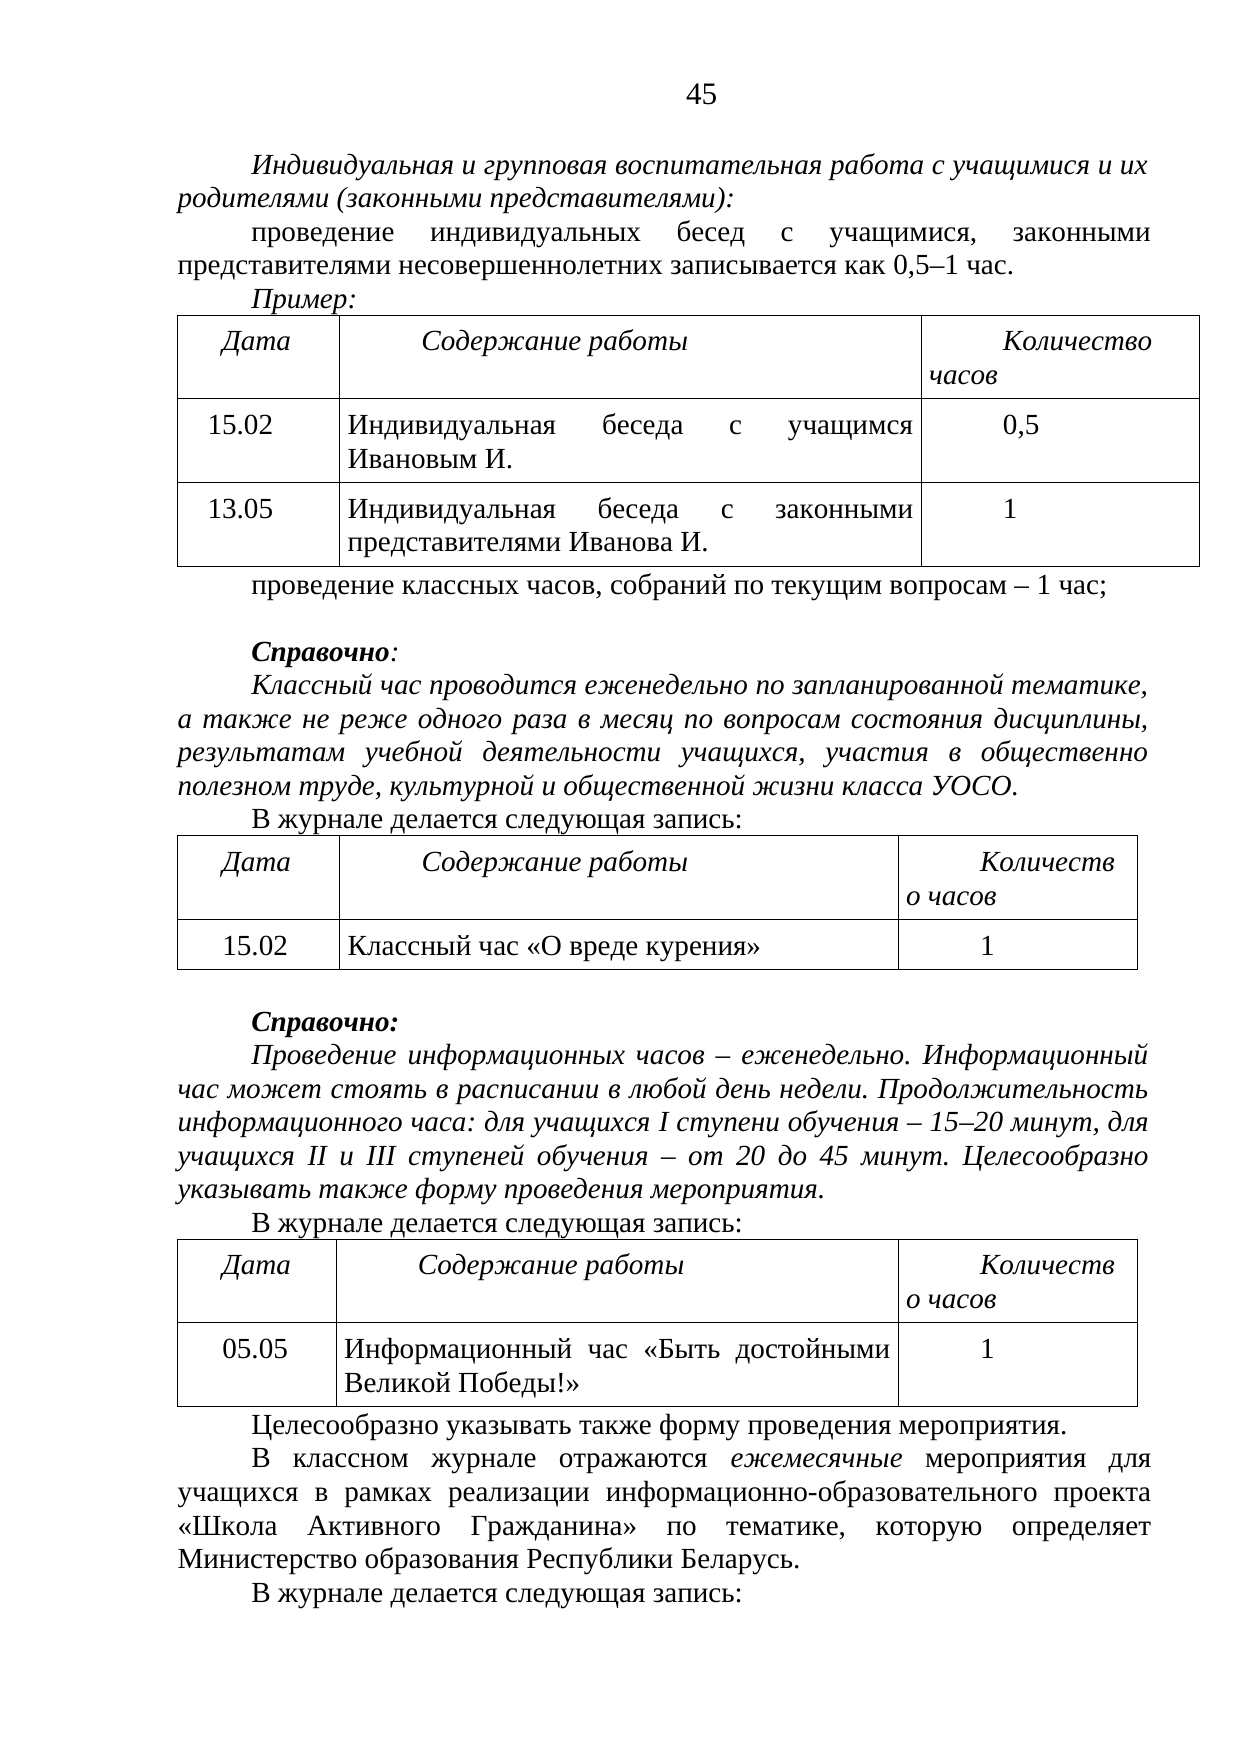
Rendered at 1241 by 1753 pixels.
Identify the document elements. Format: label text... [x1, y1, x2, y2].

text Классный час проводится еженедельно по запланированной тематике, а также не реже одного раза в месяц по вопросам состояния дисциплины, результатам учебной деятельности учащихся, участия в общественно полезном труде, культурной и общественной жизни класса УОСО. [177, 667, 1152, 802]
table_header Количество часов [922, 316, 1199, 398]
table_cell Индивидуальная беседа с учащимся Ивановым И. [340, 399, 921, 482]
table_header Дата [178, 1240, 336, 1322]
text В журнале делается следующая запись: [177, 802, 1152, 835]
table_cell 0,5 [922, 399, 1199, 482]
text Индивидуальная и групповая воспитательная работа с учащимися и их родителями (законными представителями): [177, 147, 1152, 214]
table_cell 13.05 [178, 483, 339, 566]
table_header Содержание работы [340, 316, 921, 398]
text Пример: [177, 281, 1152, 314]
table_header Количество часов [899, 836, 1137, 919]
table_cell Классный час «О вреде курения» [340, 920, 898, 969]
text проведение классных часов, собраний по текущим вопросам – 1 час; [177, 567, 1152, 600]
table_cell 05.05 [178, 1323, 336, 1406]
text Проведение информационных часов – еженедельно. Информационный час может стоять в расписании в любой день недели. Продолжительность информационного часа: для учащихся I ступени обучения – 15–20 минут, для учащихся II и III ступеней обучения – от 20 до 45 минут. Целесообразно указывать также форму проведения мероприятия. [177, 1037, 1152, 1205]
table_cell 1 [922, 483, 1199, 566]
table_cell 1 [899, 920, 1137, 969]
text В классном журнале отражаются ежемесячные мероприятия для учащихся в рамках реализации информационно-образовательного проекта «Школа Активного Гражданина» по тематике, которую определяет Министерство образования Республики Беларусь. [177, 1441, 1152, 1575]
text В журнале делается следующая запись: [177, 1575, 1152, 1608]
text Целесообразно указывать также форму проведения мероприятия. [177, 1407, 1152, 1441]
table_header Дата [178, 316, 339, 398]
text В журнале делается следующая запись: [177, 1205, 1152, 1238]
table_header Содержание работы [340, 836, 898, 919]
text Справочно: [177, 1004, 1152, 1037]
text Справочно: [177, 634, 1152, 667]
table_header Количество часов [899, 1240, 1137, 1322]
table_header Дата [178, 836, 339, 919]
table_cell 15.02 [178, 399, 339, 482]
table_cell 15.02 [178, 920, 339, 969]
table_cell 1 [899, 1323, 1137, 1406]
table_cell Информационный час «Быть достойными Великой Победы!» [337, 1323, 898, 1406]
table_header Содержание работы [337, 1240, 898, 1322]
table_cell Индивидуальная беседа с законными представителями Иванова И. [340, 483, 921, 566]
text проведение индивидуальных бесед с учащимися, законными представителями несовершеннолетних записывается как 0,5–1 час. [177, 214, 1152, 281]
